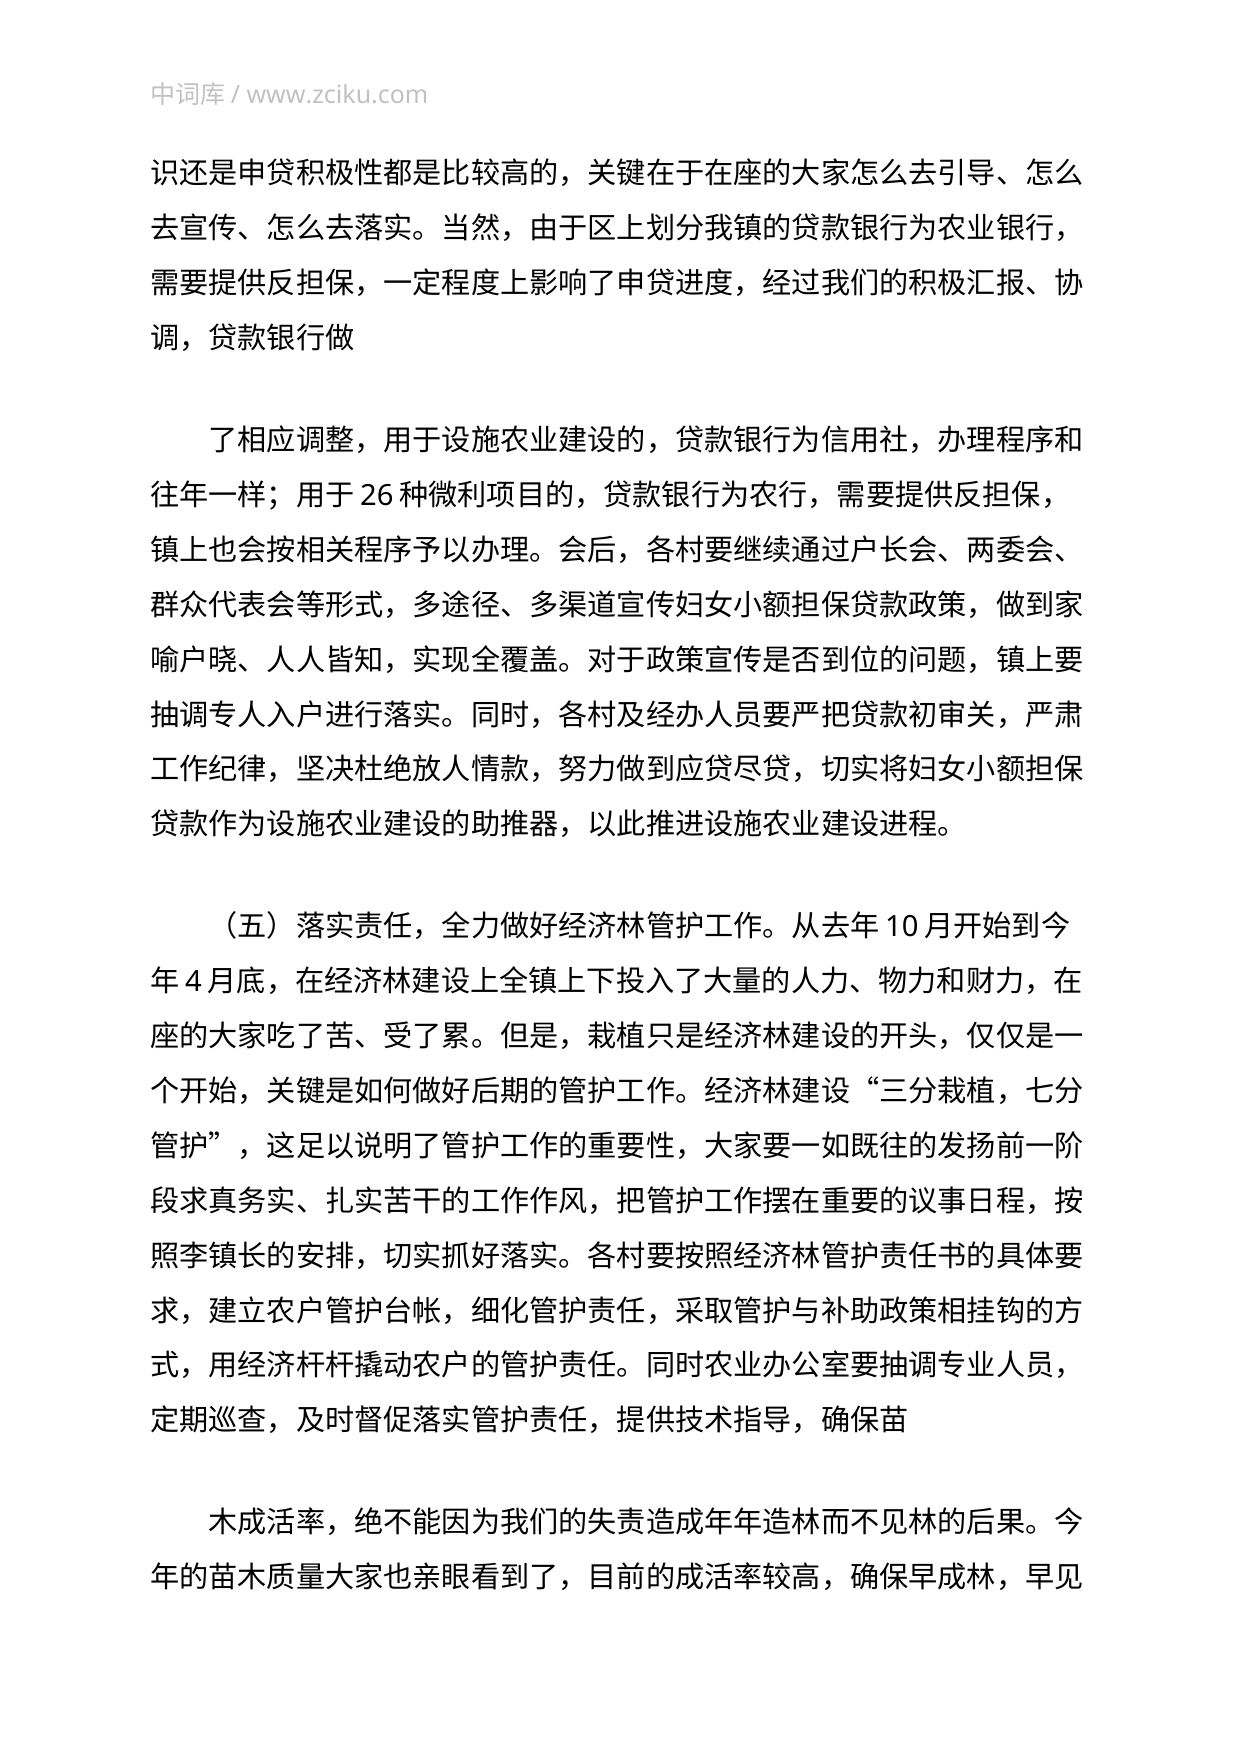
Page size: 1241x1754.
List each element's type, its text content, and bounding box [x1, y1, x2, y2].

text （五）落实责任，全力做好经济林管护工作。从去年10月开始到今年4月底，在经济林建设上全镇上下投入了大量的人力、物力和财力，在座的大家吃了苦、受了累。但是，栽植只是经济林建设的开头，仅仅是一个开始，关键是如何做好后期的管护工作。经济林建设“三分栽植，七分管护”，这足以说明了管护工作的重要性，大家要一如既往的发扬前一阶段求真务实、扎实苦干的工作作风，把管护工作摆在重要的议事日程，按照李镇长的安排，切实抓好落实。各村要按照经济林管护责任书的具体要求，建立农户管护台帐，细化管护责任，采取管护与补助政策相挂钩的方式，用经济杆杆撬动农户的管护责任。同时农业办公室要抽调专业人员，定期巡查，及时督促落实管护责任，提供技术指导，确保苗 [150, 903, 1090, 1439]
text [150, 1499, 1090, 1596]
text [150, 150, 1090, 357]
text 了相应调整，用于设施农业建设的，贷款银行为信用社，办理程序和往年一样；用于26种微利项目的，贷款银行为农行，需要提供反担保，镇上也会按相关程序予以办理。会后，各村要继续通过户长会、两委会、群众代表会等形式，多途径、多渠道宣传妇女小额担保贷款政策，做到家喻户晓、人人皆知，实现全覆盖。对于政策宣传是否到位的问题，镇上要抽调专人入户进行落实。同时，各村及经办人员要严把贷款初审关，严肃工作纪律，坚决杜绝放人情款，努力做到应贷尽贷，切实将妇女小额担保贷款作为设施农业建设的助推器，以此推进设施农业建设进程。 [150, 416, 1090, 843]
